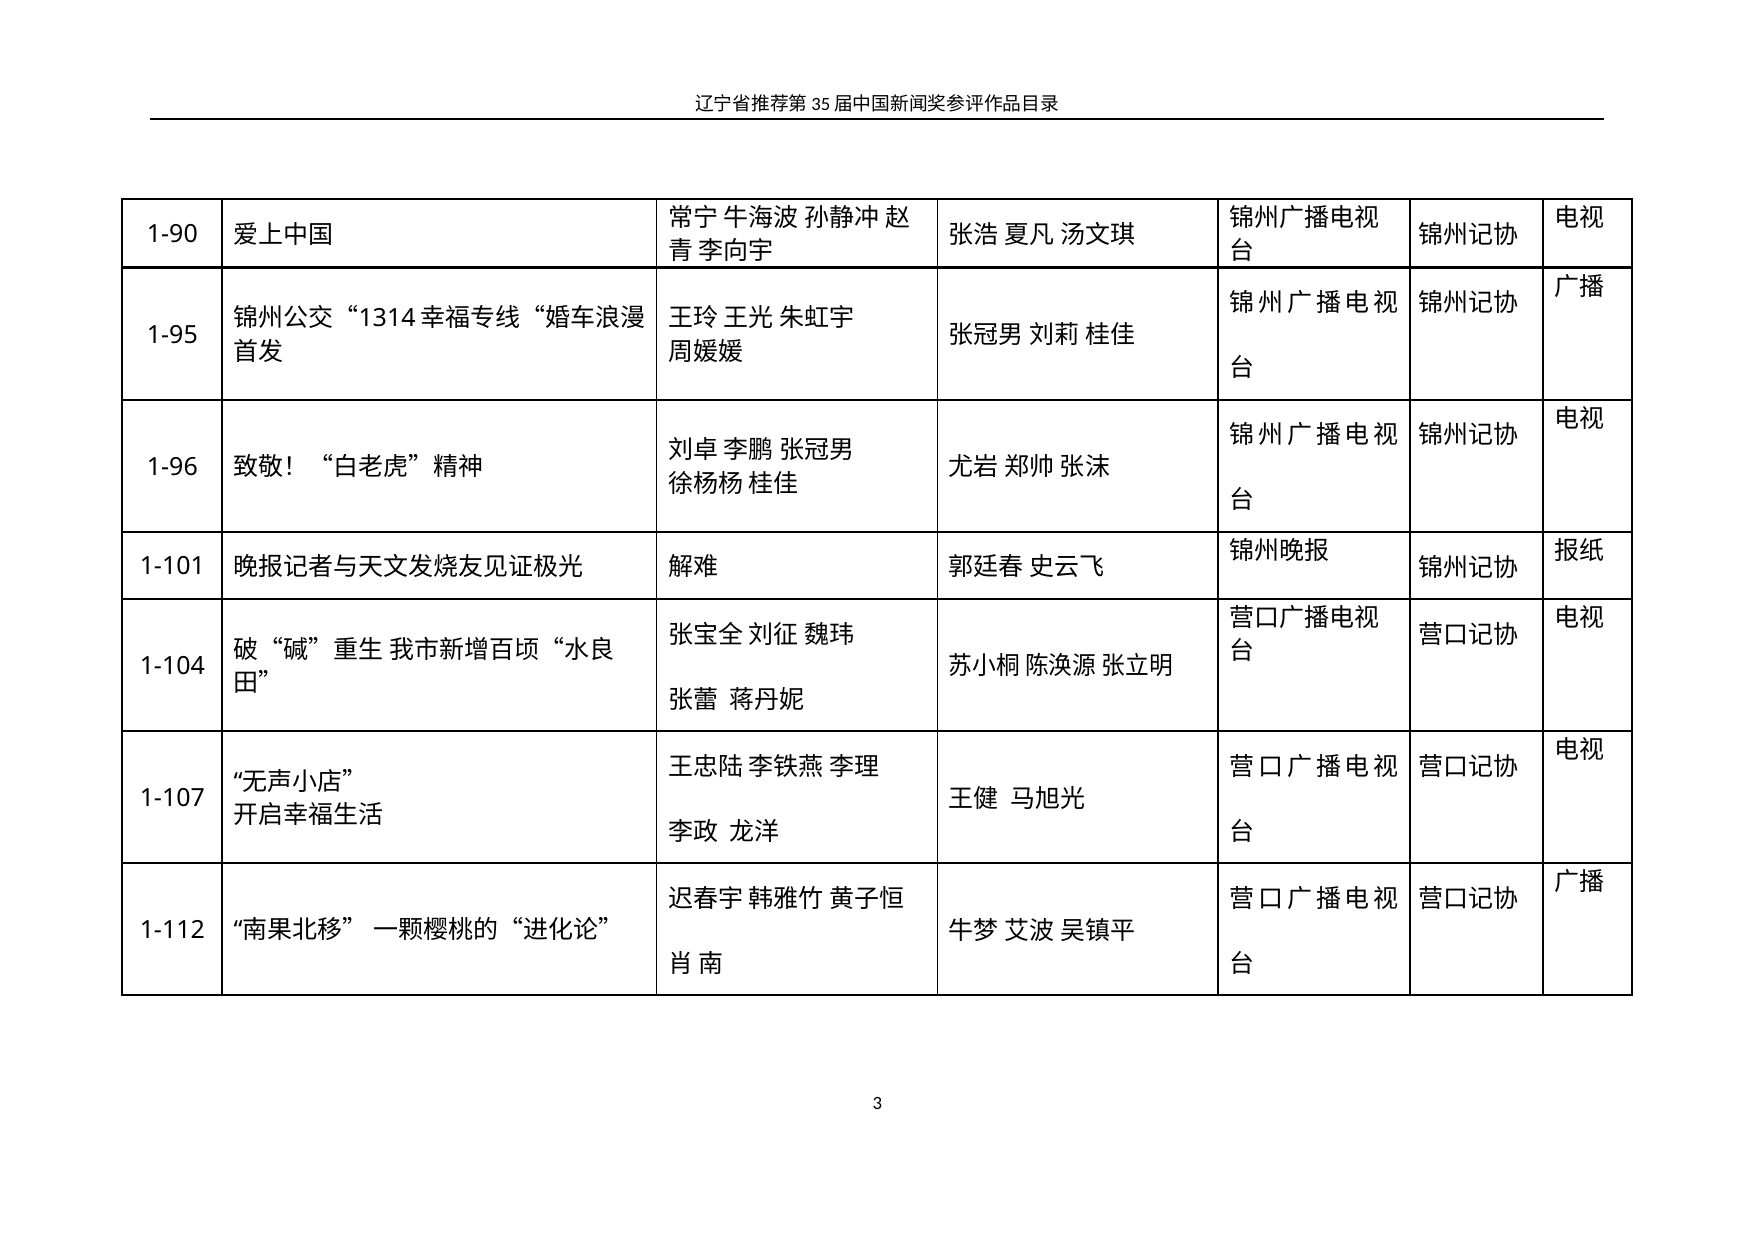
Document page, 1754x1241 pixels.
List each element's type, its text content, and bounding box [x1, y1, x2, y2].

table_cell 王玲 王光 朱虹宇 周媛媛 [657, 269, 937, 398]
table_cell 1-101 [123, 533, 221, 598]
table_cell 锦州广播电视台 [1219, 200, 1409, 266]
table_cell 锦州记协 [1411, 269, 1542, 398]
table_cell 1-107 [123, 732, 221, 862]
table_cell “南果北移” 一颗樱桃的“进化论” [223, 864, 656, 994]
table_cell “无声小店” 开启幸福生活 [223, 732, 656, 862]
table_cell 广播 [1544, 864, 1631, 994]
table_cell 锦州记协 [1411, 533, 1542, 598]
table_cell 迟春宇 韩雅竹 黄子恒 肖 南 [657, 864, 937, 994]
table_cell 王健 马旭光 [938, 732, 1217, 862]
table_cell 1-112 [123, 864, 221, 994]
table_cell 电视 [1544, 600, 1631, 730]
table_cell 致敬！“白老虎”精神 [223, 401, 656, 531]
table_cell 营口广播电视台 [1219, 864, 1409, 994]
table_cell 报纸 [1544, 533, 1631, 598]
table_cell 张浩 夏凡 汤文琪 [938, 200, 1217, 266]
table_cell 尤岩 郑帅 张沫 [938, 401, 1217, 531]
table_cell 营口记协 [1411, 600, 1542, 730]
table_cell 电视 [1544, 732, 1631, 862]
table_cell 锦州公交“1314幸福专线“婚车浪漫首发 [223, 269, 656, 398]
table_cell 张宝全 刘征 魏玮 张蕾 蒋丹妮 [657, 600, 937, 730]
table_cell 晚报记者与天文发烧友见证极光 [223, 533, 656, 598]
table_cell 1-95 [123, 269, 221, 398]
table_cell 苏小桐 陈涣源 张立明 [938, 600, 1217, 730]
table_cell 锦州广播电视台 [1219, 401, 1409, 531]
table_cell 破“碱”重生 我市新增百顷“水良田” [223, 600, 656, 730]
table_cell 1-90 [123, 200, 221, 266]
table_cell 营口记协 [1411, 864, 1542, 994]
table_cell 电视 [1544, 401, 1631, 531]
table_cell 王忠陆 李铁燕 李理 李政 龙洋 [657, 732, 937, 862]
table_cell 牛梦 艾波 吴镇平 [938, 864, 1217, 994]
table_cell 锦州晚报 [1219, 533, 1409, 598]
table_cell 营口广播电视台 [1219, 600, 1409, 730]
table_cell 常宁 牛海波 孙静冲 赵青 李向宇 [657, 200, 937, 266]
table_cell 广播 [1544, 269, 1631, 398]
table_cell 爱上中国 [223, 200, 656, 266]
table_cell 郭廷春 史云飞 [938, 533, 1217, 598]
table_cell 锦州记协 [1411, 401, 1542, 531]
table_cell 1-96 [123, 401, 221, 531]
table_cell 解难 [657, 533, 937, 598]
table_cell 电视 [1544, 200, 1631, 266]
table_cell 锦州广播电视台 [1219, 269, 1409, 398]
table_cell 张冠男 刘莉 桂佳 [938, 269, 1217, 398]
table_cell 锦州记协 [1411, 200, 1542, 266]
table_cell 1-104 [123, 600, 221, 730]
table_cell 刘卓 李鹏 张冠男 徐杨杨 桂佳 [657, 401, 937, 531]
table_cell 营口记协 [1411, 732, 1542, 862]
table_cell 营口广播电视台 [1219, 732, 1409, 862]
